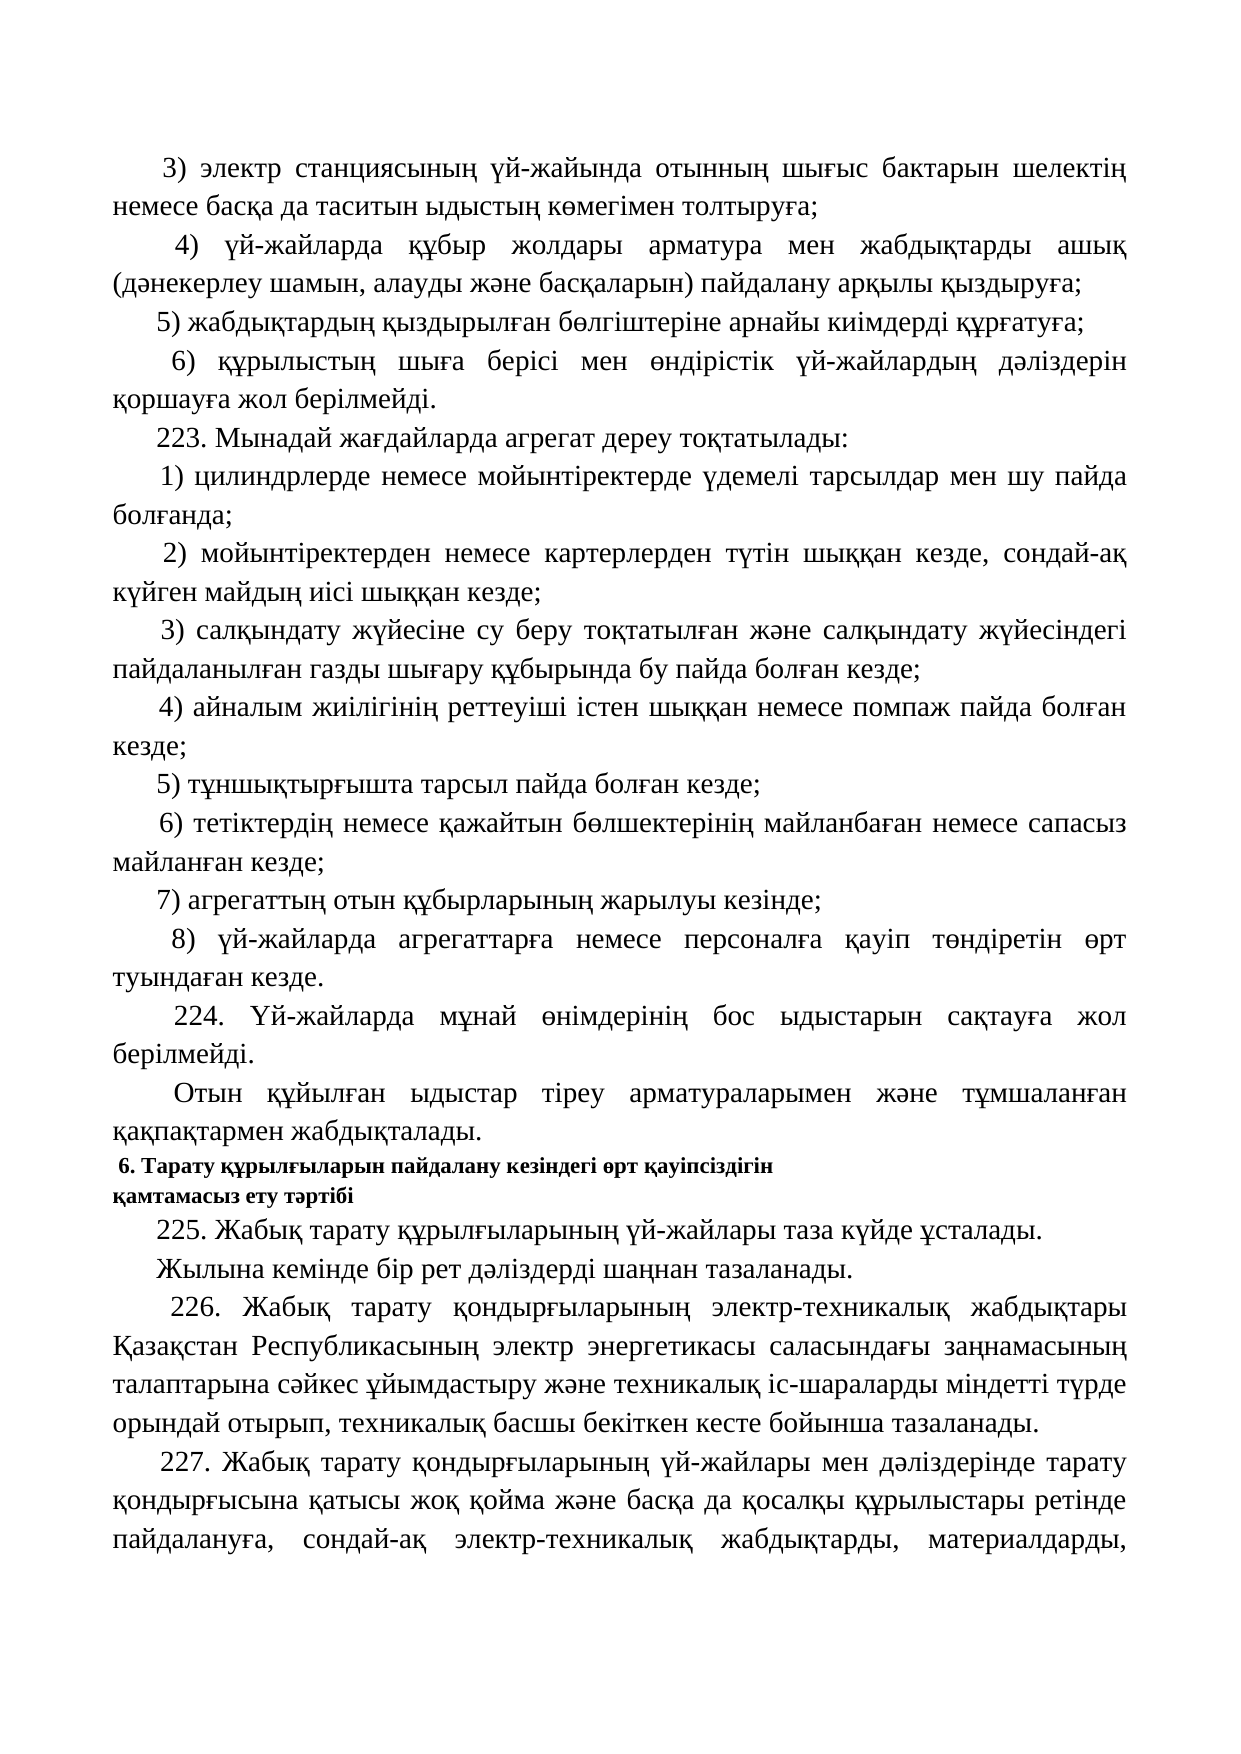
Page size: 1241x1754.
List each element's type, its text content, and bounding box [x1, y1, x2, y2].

text 6) құрылыстың шыға берісі мен өндірістік үй-жайлардың дәліздерін қоршауға жол берілмейді. [112, 343, 1128, 415]
text Жылына кемінде бір рет дәліздерді шаңнан тазаланады. [112, 1251, 1128, 1284]
text Отын құйылған ыдыстар тіреу арматураларымен және тұмшаланған қақпақтармен жабдықталады. [112, 1075, 1128, 1147]
text 6) тетіктердің немесе қажайтын бөлшектерінің майланбаған немесе сапасыз майланған кезде; [112, 805, 1128, 877]
text 224. Үй-жайларда мұнай өнімдерінің бос ыдыстарын сақтауға жол берілмейді. [112, 998, 1128, 1070]
text 5) тұншықтырғышта тарсыл пайда болған кезде; [112, 767, 1128, 800]
text 1) цилиндрлерде немесе мойынтіректерде үдемелі тарсылдар мен шу пайда болғанда; [112, 458, 1128, 530]
text 3) салқындату жүйесіне су беру тоқтатылған және салқындату жүйесіндегі пайдаланылған газды шығару құбырында бу пайда болған кезде; [112, 612, 1128, 684]
text 223. Мынадай жағдайларда агрегат дереу тоқтатылады: [112, 420, 1128, 453]
text 225. Жабық тарату құрылғыларының үй-жайлары таза күйде ұсталады. [112, 1212, 1128, 1246]
text 8) үй-жайларда агрегаттарға немесе персоналға қауіп төндіретін өрт туындаған кезде. [112, 921, 1128, 993]
text 226. Жабық тарату қондырғыларының электр-техникалық жабдықтары Қазақстан Республикасының электр энергетикасы саласындағы заңнамасының талаптарына сәйкес ұйымдастыру және техникалық іс-шараларды міндетті түрде орындай отырып, техникалық басшы бекіткен кесте бойынша тазаланады. [112, 1289, 1128, 1439]
text 6. Тарату құрылғыларын пайдалану кезіндегі өрт қауіпсіздігін қамтамасыз ету тәртібі [112, 1152, 1128, 1209]
text 2) мойынтіректерден немесе картерлерден түтін шыққан кезде, сондай-ақ күйген майдың иісі шыққан кезде; [112, 535, 1128, 607]
text 3) электр станциясының үй-жайында отынның шығыс бактарын шелектің немесе басқа да таситын ыдыстың көмегімен толтыруға; [112, 150, 1128, 222]
text 4) айналым жиілігінің реттеуіші істен шыққан немесе помпаж пайда болған кезде; [112, 689, 1128, 762]
text 5) жабдықтардың қыздырылған бөлгіштеріне арнайы киімдерді құрғатуға; [112, 304, 1128, 338]
text 7) агрегаттың отын құбырларының жарылуы кезінде; [112, 882, 1128, 916]
text 4) үй-жайларда құбыр жолдары арматура мен жабдықтарды ашық (дәнекерлеу шамын, алауды және басқаларын) пайдалану арқылы қыздыруға; [112, 227, 1128, 299]
